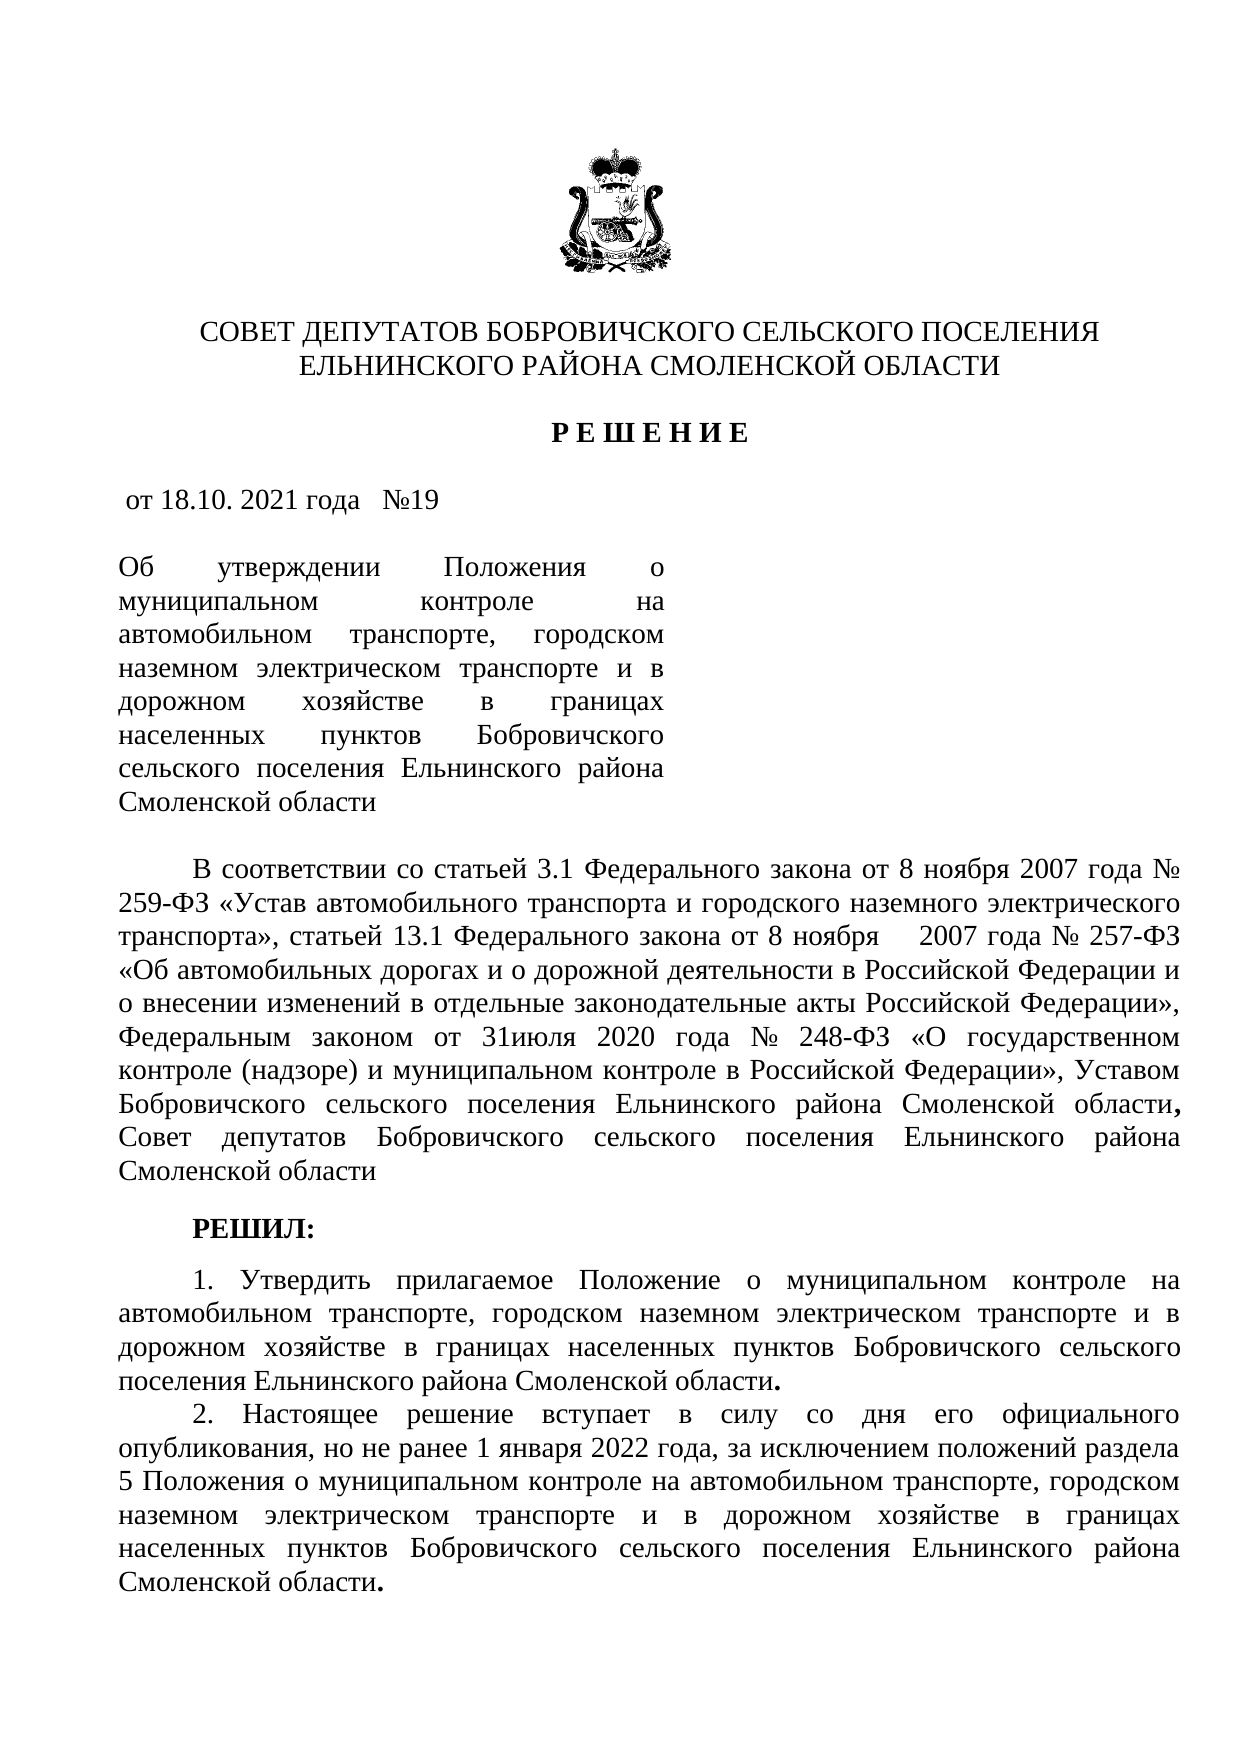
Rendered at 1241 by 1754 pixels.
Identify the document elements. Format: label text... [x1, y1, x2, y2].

text РЕШИЛ: [118, 1212, 1181, 1245]
text 1. Утвердить прилагаемое Положение о муниципальном контроле на автомобильном транспорте, городском наземном электрическом транспорте и в дорожном хозяйстве в границах населенных пунктов Бобровичского сельского поселения Ельнинского района Смоленской области. [118, 1262, 1181, 1396]
text Об утверждении Положения о муниципальном контроле на автомобильном транспорте, городском наземном электрическом транспорте и в дорожном хозяйстве в границах населенных пунктов Бобровичского сельского поселения Ельнинского района Смоленской области [118, 549, 664, 818]
text 2. Настоящее решение вступает в силу со дня его официального опубликования, но не ранее 1 января 2022 года, за исключением положений раздела 5 Положения о муниципальном контроле на автомобильном транспорте, городском наземном электрическом транспорте и в дорожном хозяйстве в границах населенных пунктов Бобровичского сельского поселения Ельнинского района Смоленской области. [118, 1396, 1181, 1597]
text В соответствии со статьей 3.1 Федерального закона от 8 ноября 2007 года № 259-ФЗ «Устав автомобильного транспорта и городского наземного электрического транспорта», статьей 13.1 Федерального закона от 8 ноября 2007 года № 257-ФЗ «Об автомобильных дорогах и о дорожной деятельности в Российской Федерации и о внесении изменений в отдельные законодательные акты Российской Федерации», Федеральным законом от 31июля 2020 года № 248-ФЗ «О государственном контроле (надзоре) и муниципальном контроле в Российской Федерации», Уставом Бобровичского сельского поселения Ельнинского района Смоленской области, Совет депутатов Бобровичского сельского поселения Ельнинского района Смоленской области [118, 851, 1181, 1187]
picture [558, 145, 676, 280]
text от 18.10. 2021 года №19 [118, 482, 1181, 516]
text Р Е Ш Е Н И Е [118, 415, 1181, 449]
text СОВЕТ ДЕПУТАТОВ БОБРОВИЧСКОГО СЕЛЬСКОГО ПОСЕЛЕНИЯ ЕЛЬНИНСКОГО РАЙОНА СМОЛЕНСКОЙ ОБЛАСТИ [118, 314, 1181, 382]
